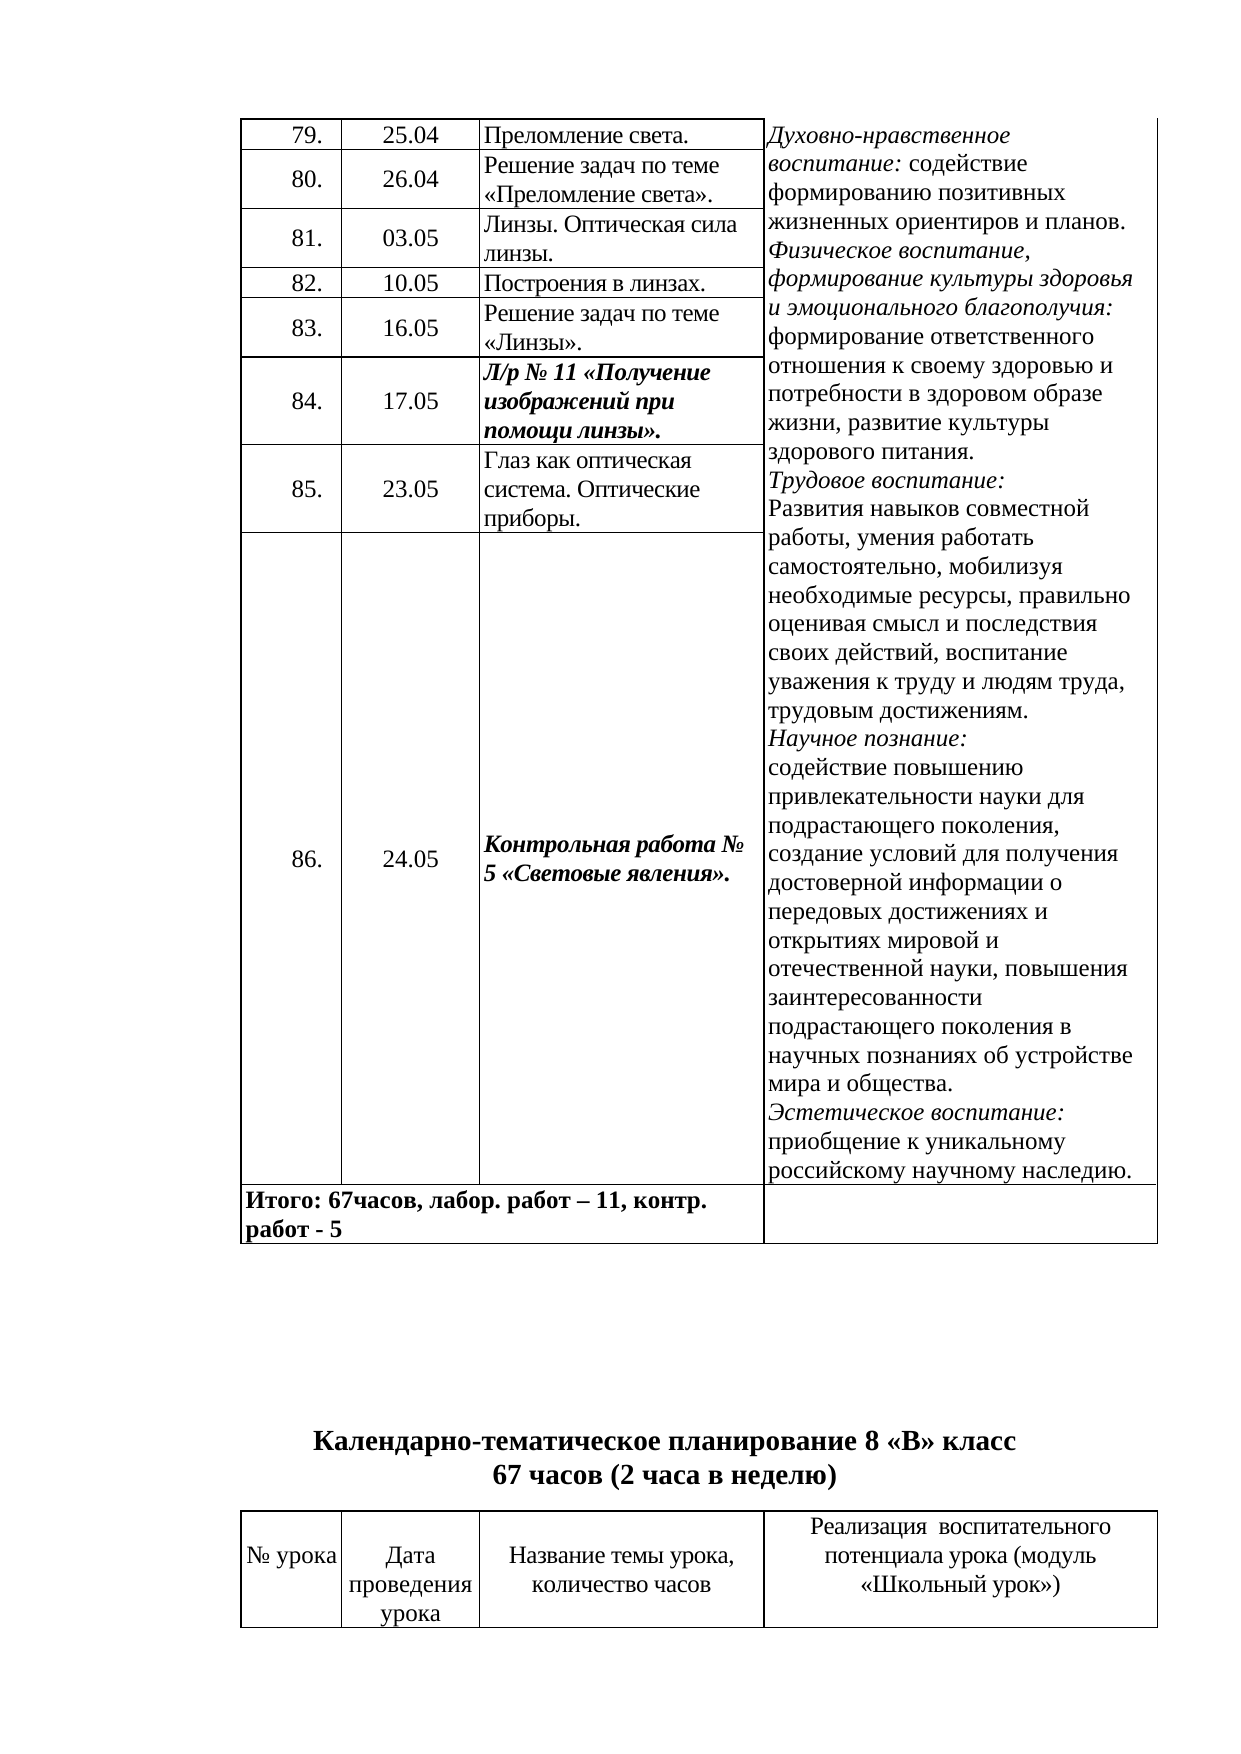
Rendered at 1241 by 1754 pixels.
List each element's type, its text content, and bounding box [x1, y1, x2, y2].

text Календарно-тематическое планирование 8 «В» класс [177, 1423, 1152, 1457]
table_cell [765, 1184, 1157, 1242]
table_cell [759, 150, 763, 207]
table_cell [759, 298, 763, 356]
table_cell 23.05 [342, 445, 479, 532]
table_cell 03.05 [342, 209, 479, 267]
table_cell [242, 445, 341, 532]
table_header Название темы урока, количество часов [480, 1512, 763, 1626]
table_cell 17.05 [342, 358, 479, 444]
table_cell 26.04 [342, 150, 479, 207]
table_cell 24.05 [342, 533, 479, 1183]
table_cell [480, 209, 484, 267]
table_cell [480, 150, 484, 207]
table_cell [337, 120, 341, 148]
table_cell [242, 358, 341, 444]
table_cell 16.05 [342, 298, 479, 356]
table_cell [242, 150, 341, 207]
table_header Реализация воспитательного потенциала урока (модуль «Школьный урок») [765, 1512, 1157, 1626]
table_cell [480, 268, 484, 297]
table_cell [242, 533, 341, 1183]
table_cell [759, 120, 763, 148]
table_cell [337, 268, 341, 297]
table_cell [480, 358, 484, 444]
table_cell [242, 120, 283, 148]
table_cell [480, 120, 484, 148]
table_cell [242, 209, 341, 267]
table_cell [242, 298, 341, 356]
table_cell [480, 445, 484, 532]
table_cell Контрольная работа № 5 «Световые явления». [480, 533, 763, 1183]
table_header № урока [242, 1512, 341, 1626]
table_cell [242, 268, 283, 297]
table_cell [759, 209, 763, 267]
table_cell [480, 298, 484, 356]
text 67 часов (2 часа в неделю) [177, 1457, 1152, 1491]
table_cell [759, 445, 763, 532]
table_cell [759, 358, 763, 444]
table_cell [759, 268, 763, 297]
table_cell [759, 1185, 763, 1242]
